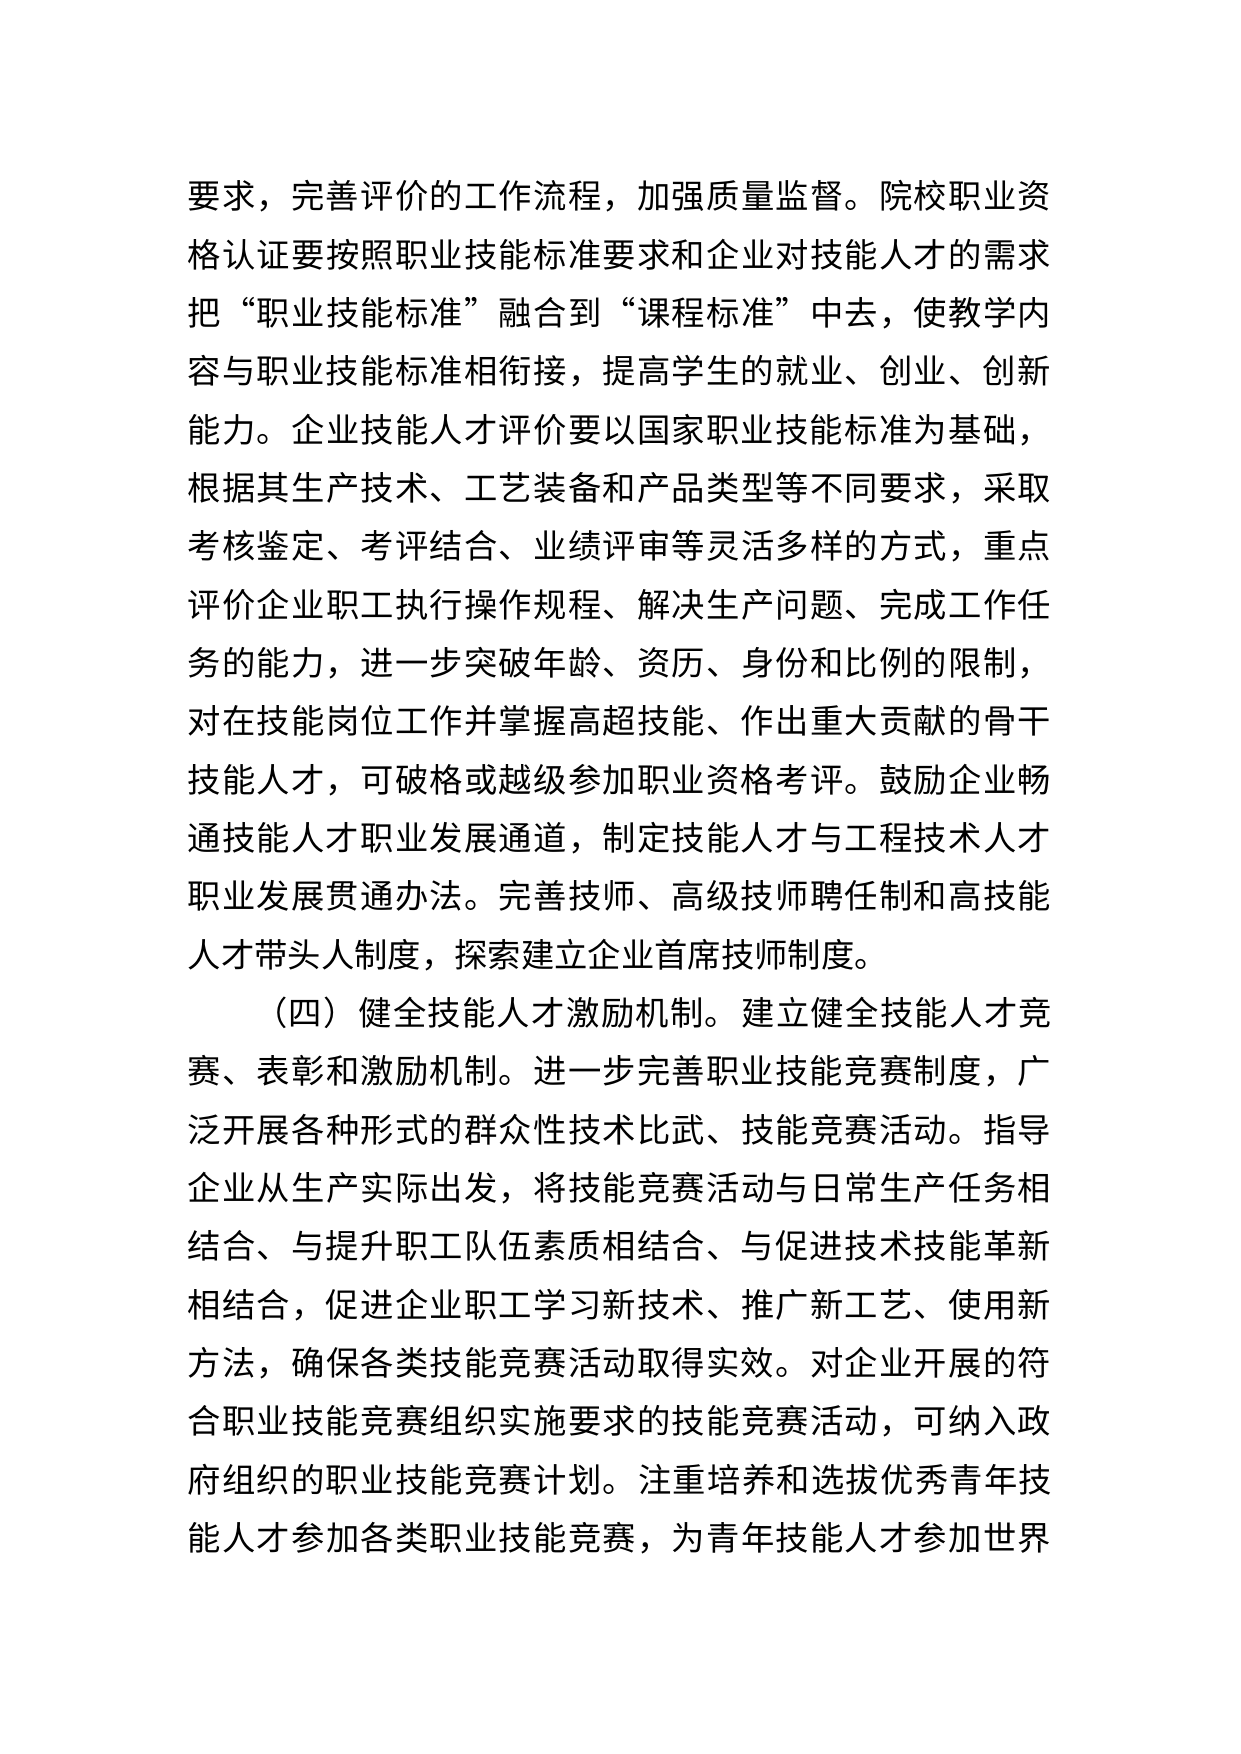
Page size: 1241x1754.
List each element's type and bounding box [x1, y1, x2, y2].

text [187, 162, 1053, 979]
text [187, 979, 1053, 1562]
